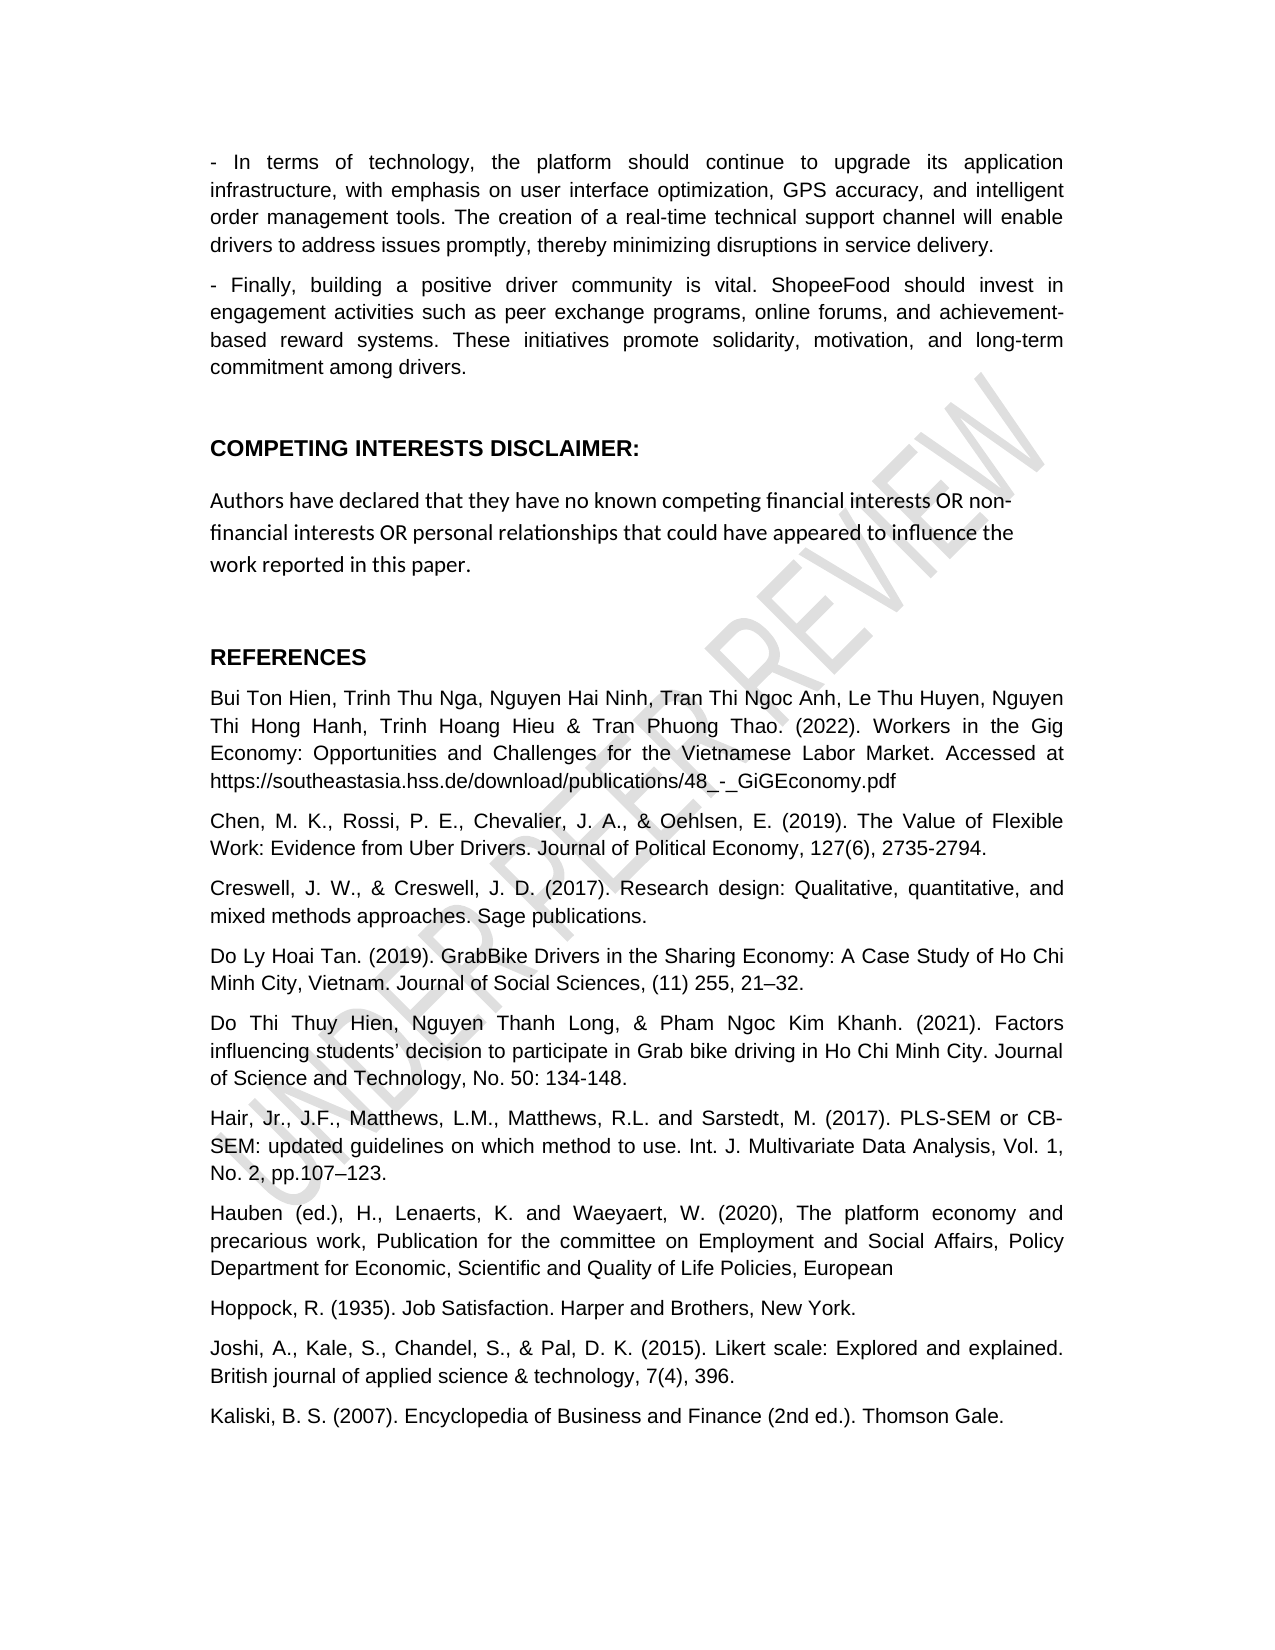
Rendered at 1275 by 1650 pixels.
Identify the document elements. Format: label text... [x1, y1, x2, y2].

text Kaliski, B. S. (2007). Encyclopedia of Business and Finance (2nd ed.). Thomson Gale. [210, 1404, 1065, 1428]
text COMPETING INTERESTS DISCLAIMER: [210, 435, 1065, 461]
text References [210, 643, 1065, 670]
text Creswell, J. W., & Creswell, J. D. (2017). Research design: Qualitative, quantitative, and mixed methods approaches. Sage publications. [210, 876, 1065, 928]
text - In terms of technology, the platform should continue to upgrade its application infrastructure, with emphasis on user interface optimization, GPS accuracy, and intelligent order management tools. The creation of a real-time technical support channel will enable drivers to address issues promptly, thereby minimizing disruptions in service delivery. [210, 150, 1065, 256]
text Hoppock, R. (1935). Job Satisfaction. Harper and Brothers, New York. [210, 1296, 1065, 1320]
text Hair, Jr., J.F., Matthews, L.M., Matthews, R.L. and Sarstedt, M. (2017). PLS-SEM or CB-SEM: updated guidelines on which method to use. Int. J. Multivariate Data Analysis, Vol. 1, No. 2, pp.107–123. [210, 1106, 1065, 1185]
text Chen, M. K., Rossi, P. E., Chevalier, J. A., & Oehlsen, E. (2019). The Value of Flexible Work: Evidence from Uber Drivers. Journal of Political Economy, 127(6), 2735-2794. [210, 809, 1065, 860]
text Bui Ton Hien, Trinh Thu Nga, Nguyen Hai Ninh, Tran Thi Ngoc Anh, Le Thu Huyen, Nguyen Thi Hong Hanh, Trinh Hoang Hieu & Tran Phuong Thao. (2022). Workers in the Gig Economy: Opportunities and Challenges for the Vietnamese Labor Market. Accessed at https://southeastasia.hss.de/download/publications/48_-_GiGEconomy.pdf [210, 686, 1065, 793]
text Authors have declared that they have no known competing financial interests OR non-financial interests OR personal relationships that could have appeared to influence the work reported in this paper. [210, 486, 1065, 578]
text - Finally, building a positive driver community is vital. ShopeeFood should invest in engagement activities such as peer exchange programs, online forums, and achievement-based reward systems. These initiatives promote solidarity, motivation, and long-term commitment among drivers. [210, 272, 1065, 379]
text Joshi, A., Kale, S., Chandel, S., & Pal, D. K. (2015). Likert scale: Explored and explained. British journal of applied science & technology, 7(4), 396. [210, 1336, 1065, 1388]
text Do Thi Thuy Hien, Nguyen Thanh Long, & Pham Ngoc Kim Khanh. (2021). Factors influencing students’ decision to participate in Grab bike driving in Ho Chi Minh City. Journal of Science and Technology, No. 50: 134-148. [210, 1011, 1065, 1090]
text Hauben (ed.), H., Lenaerts, K. and Waeyaert, W. (2020), The platform economy and precarious work, Publication for the committee on Employment and Social Affairs, Policy Department for Economic, Scientific and Quality of Life Policies, European [210, 1201, 1065, 1280]
text Do Ly Hoai Tan. (2019). GrabBike Drivers in the Sharing Economy: A Case Study of Ho Chi Minh City, Vietnam. Journal of Social Sciences, (11) 255, 21–32. [210, 944, 1065, 995]
